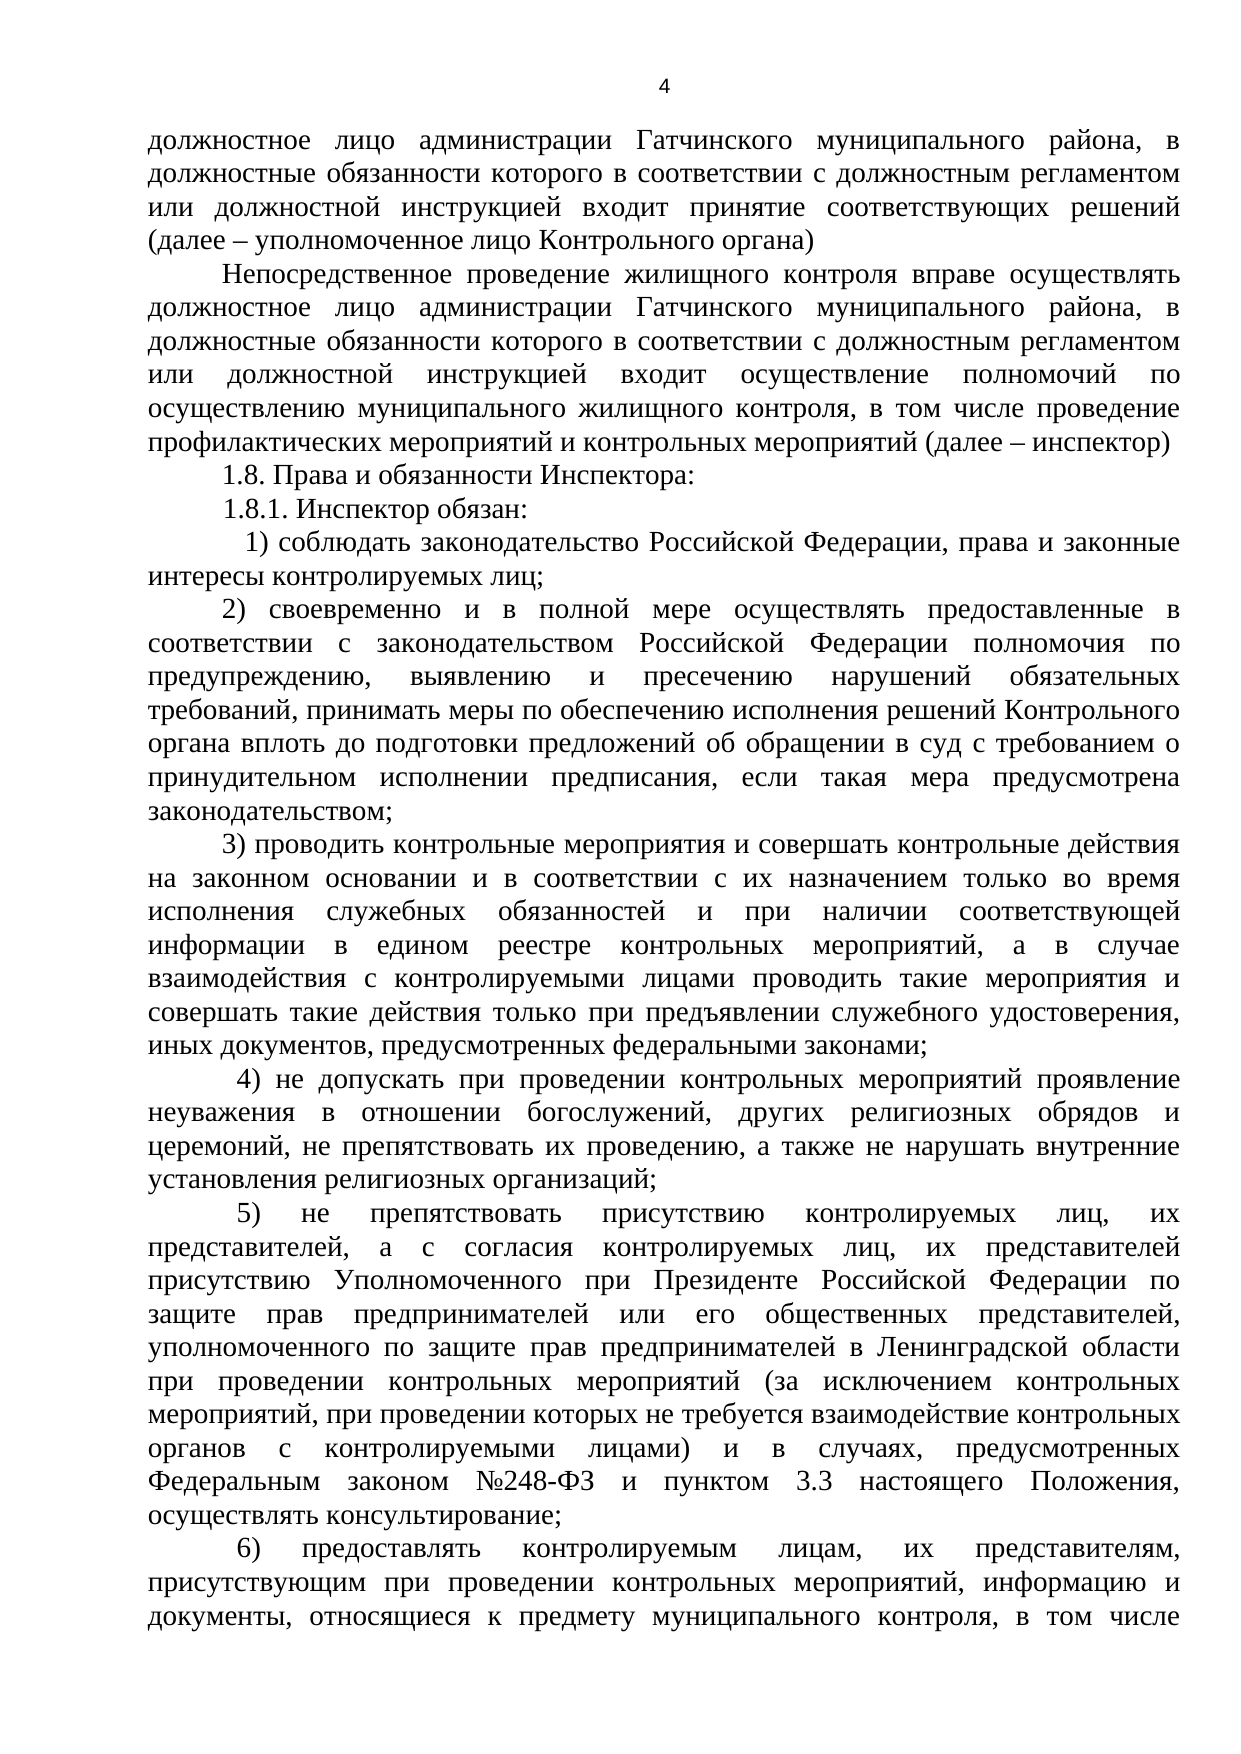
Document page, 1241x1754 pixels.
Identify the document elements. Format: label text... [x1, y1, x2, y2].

list 5) не препятствовать присутствию контролируемых лиц, их представителей, а с согласия контролируемых лиц, их представителей присутствию Уполномоченного при Президенте Российской Федерации по защите прав предпринимателей или его общественных представителей, уполномоченного по защите прав предпринимателей в Ленинградской области при проведении контрольных мероприятий (за исключением контрольных мероприятий, при проведении которых не требуется взаимодействие контрольных органов с контролируемыми лицами) и в случаях, предусмотренных Федеральным законом №248-ФЗ и пунктом 3.3 настоящего Положения, осуществлять консультирование; [148, 1195, 1181, 1531]
text 1.8. Права и обязанности Инспектора: [148, 457, 1181, 491]
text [148, 122, 1181, 256]
list 4) не допускать при проведении контрольных мероприятий проявление неуважения в отношении богослужений, других религиозных обрядов и церемоний, не препятствовать их проведению, а также не нарушать внутренние установления религиозных организаций; [148, 1061, 1181, 1195]
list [148, 1531, 1181, 1631]
list 1) соблюдать законодательство Российской Федерации, права и законные интересы контролируемых лиц; [148, 524, 1181, 591]
text 2) своевременно и в полной мере осуществлять предоставленные в соответствии с законодательством Российской Федерации полномочия по предупреждению, выявлению и пресечению нарушений обязательных требований, принимать меры по обеспечению исполнения решений Контрольного органа вплоть до подготовки предложений об обращении в суд с требованием о принудительном исполнении предписания, если такая мера предусмотрена законодательством; [148, 591, 1181, 826]
list 3) проводить контрольные мероприятия и совершать контрольные действия на законном основании и в соответствии с их назначением только во время исполнения служебных обязанностей и при наличии соответствующей информации в едином реестре контрольных мероприятий, а в случае взаимодействия с контролируемыми лицами проводить такие мероприятия и совершать такие действия только при предъявлении служебного удостоверения, иных документов, предусмотренных федеральными законами; [148, 826, 1181, 1061]
list 1.8.1. Инспектор обязан: [223, 491, 1181, 524]
text Непосредственное проведение жилищного контроля вправе осуществлять должностное лицо администрации Гатчинского муниципального района, в должностные обязанности которого в соответствии с должностным регламентом или должностной инструкцией входит осуществление полномочий по осуществлению муниципального жилищного контроля, в том числе проведение профилактических мероприятий и контрольных мероприятий (далее – инспектор) [148, 256, 1181, 457]
